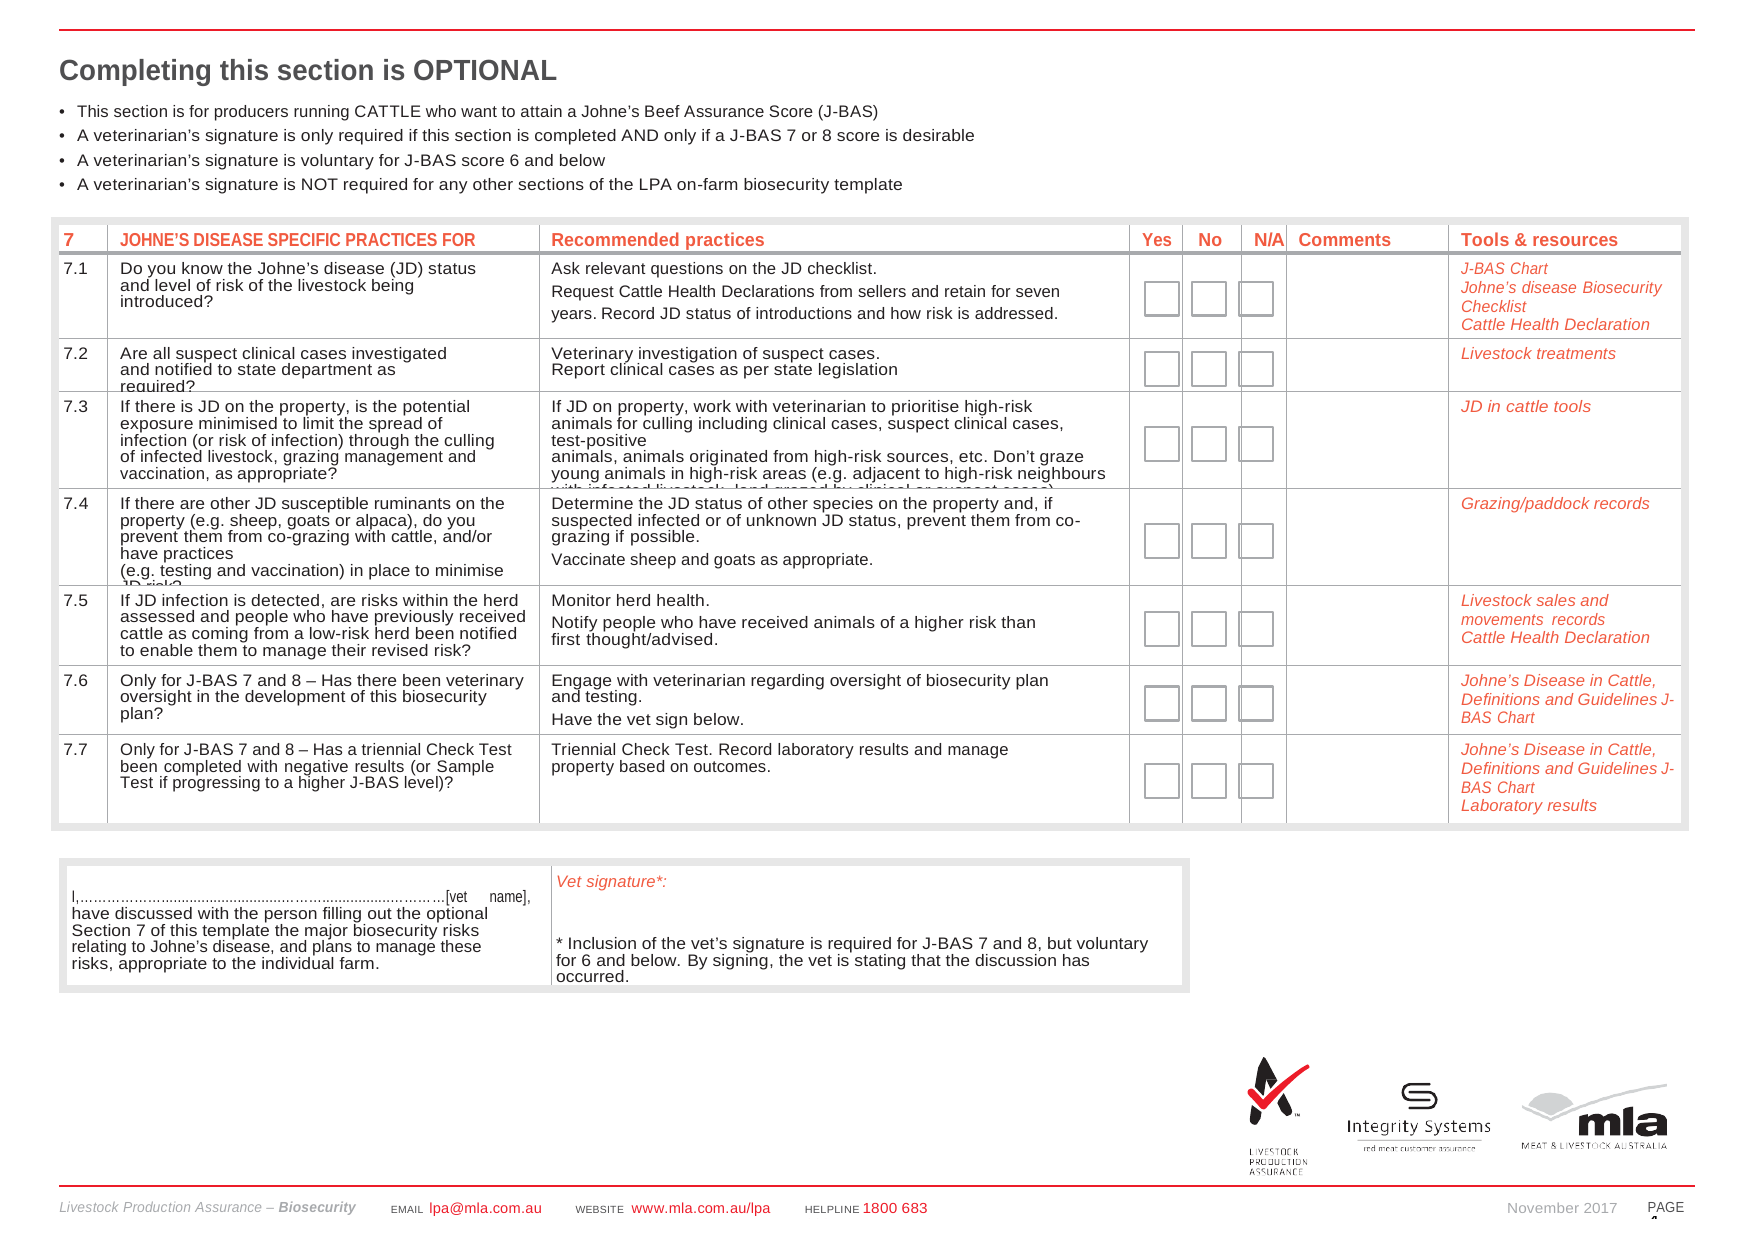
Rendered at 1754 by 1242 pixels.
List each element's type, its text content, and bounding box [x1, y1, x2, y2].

picture [1521, 1082, 1668, 1152]
table_cell [1183, 666, 1241, 734]
text risks, appropriate to the individual farm. [71, 956, 531, 973]
table_cell [1287, 392, 1448, 488]
table_cell If JD infection is detected, are risks within the herd assessed and people who have previously received cattle as coming from a low-risk herd been notified to enable them to manage their revised risk? [108, 586, 539, 664]
table_cell If there is JD on the property, is the potential exposure minimised to limit the spread of infection (or risk of infection) through the culling of infected livestock, grazing management and vaccination, as appropriate? [108, 392, 539, 488]
table_cell 7.1 [59, 255, 107, 337]
table_header JOHNE’S DISEASE SPECIFIC PRACTICES FOR CATTLE [108, 225, 539, 251]
table_header Comments [1287, 225, 1448, 251]
table_cell [1242, 255, 1286, 337]
table_cell [1130, 489, 1182, 584]
table_cell [1242, 735, 1286, 823]
table_cell [1183, 489, 1241, 584]
table_cell JD in cattle tools [1449, 392, 1681, 488]
table_cell Livestock sales and movements records Cattle Health Declaration [1449, 586, 1681, 664]
table_cell Livestock treatments [1449, 339, 1681, 391]
table_cell [1183, 586, 1241, 664]
table_cell [1130, 735, 1182, 823]
list A veterinarian’s signature is voluntary for J-BAS score 6 and below [59, 151, 1708, 170]
table_header Tools & resources [1449, 225, 1681, 251]
table_cell [1242, 489, 1286, 584]
table_cell [1183, 255, 1241, 337]
table_header 7 [59, 225, 107, 251]
table_cell 7.3 [59, 392, 107, 488]
text I,………………..............................……….................…………[vet name], [71, 887, 531, 906]
table_cell Monitor herd health. Notify people who have received animals of a higher risk than first thought/advised. [540, 586, 1129, 664]
table_cell If there are other JD susceptible ruminants on the property (e.g. sheep, goats or alpaca), do you prevent them from co-grazing with cattle, and/or have practices (e.g. testing and vaccination) in place to minimise JD risk? [108, 489, 539, 584]
table_cell [1242, 392, 1286, 488]
table_header N/A [1242, 225, 1286, 251]
table_cell [1287, 735, 1448, 823]
table_cell [1130, 666, 1182, 734]
table_cell [1287, 339, 1448, 391]
table_cell Do you know the Johne’s disease (JD) status and level of risk of the livestock being introduced? [108, 255, 539, 337]
table_cell Are all suspect clinical cases investigated and notified to state department as required? [108, 339, 539, 391]
list This section is for producers running CATTLE who want to attain a Johne’s Beef Assurance Score (J-BAS) [59, 101, 1708, 121]
table_header Recommended practices [540, 225, 1129, 251]
table_cell [1287, 489, 1448, 584]
list A veterinarian’s signature is NOT required for any other sections of the LPA on-farm biosecurity template [59, 175, 1708, 194]
table_cell Determine the JD status of other species on the property and, if suspected infected or of unknown JD status, prevent them from co-grazing if possible. Vaccinate sheep and goats as appropriate. [540, 489, 1129, 584]
table_cell [1183, 339, 1241, 391]
table_cell 7.7 [59, 735, 107, 823]
table_cell 7.2 [59, 339, 107, 391]
text Section 7 of this template the major biosecurity risks [71, 923, 531, 939]
table_cell [1130, 392, 1182, 488]
table_cell Johne’s Disease in Cattle, Definitions and Guidelines J-BAS Chart [1449, 666, 1681, 734]
text have discussed with the person filling out the optional [71, 906, 531, 923]
table_cell Only for J-BAS 7 and 8 – Has there been veterinary oversight in the development of this biosecurity plan? [108, 666, 539, 734]
table_cell 7.6 [59, 666, 107, 734]
table_cell Ask relevant questions on the JD checklist. Request Cattle Health Declarations from sellers and retain for seven years. Record JD status of introductions and how risk is addressed. [540, 255, 1129, 337]
table_cell [1242, 586, 1286, 664]
table_cell If JD on property, work with veterinarian to prioritise high-risk animals for culling including clinical cases, suspect clinical cases, test-positive animals, animals originated from high-risk sources, etc. Don’t graze young animals in high-risk areas (e.g. adjacent to high-risk neighbours with infected livestock, land grazed by clinical or suspect cases). [540, 392, 1129, 488]
picture [1348, 1082, 1491, 1152]
table_cell Johne’s Disease in Cattle, Definitions and Guidelines J-BAS Chart Laboratory results [1449, 735, 1681, 823]
table_cell Grazing/paddock records [1449, 489, 1681, 584]
list A veterinarian’s signature is only required if this section is completed AND only if a J-BAS 7 or 8 score is desirable [59, 126, 1708, 145]
table_cell Only for J-BAS 7 and 8 – Has a triennial Check Test been completed with negative results (or Sample Test if progressing to a higher J-BAS level)? [108, 735, 539, 823]
table_cell [1287, 666, 1448, 734]
table_cell Veterinary investigation of suspect cases. Report clinical cases as per state legislation [540, 339, 1129, 391]
table_cell 7.5 [59, 586, 107, 664]
table_cell [1130, 339, 1182, 391]
table_cell [1287, 255, 1448, 337]
table_cell [1130, 586, 1182, 664]
table_header Yes [1130, 225, 1182, 251]
table_cell [1242, 339, 1286, 391]
table_header No [1183, 225, 1241, 251]
text relating to Johne’s disease, and plans to manage these [71, 939, 531, 956]
table_cell [1242, 666, 1286, 734]
text * Inclusion of the vet’s signature is required for J-BAS 7 and 8, but voluntary for 6 and below. By signing, the vet is stating that the discussion has occurred. [556, 936, 1153, 986]
text Vet signature*: [556, 872, 1708, 891]
table_cell J-BAS Chart Johne’s disease Biosecurity Checklist Cattle Health Declaration [1449, 255, 1681, 337]
picture [1248, 1147, 1308, 1176]
table_cell [1183, 735, 1241, 823]
table_cell 7.4 [59, 489, 107, 584]
table_cell Engage with veterinarian regarding oversight of biosecurity plan and testing. Have the vet sign below. [540, 666, 1129, 734]
table_cell Triennial Check Test. Record laboratory results and manage property based on outcomes. [540, 735, 1129, 823]
table_cell [1183, 392, 1241, 488]
table_cell [1287, 586, 1448, 664]
subtitle Completing this section is OPTIONAL [59, 53, 1708, 87]
table_cell [1130, 255, 1182, 337]
